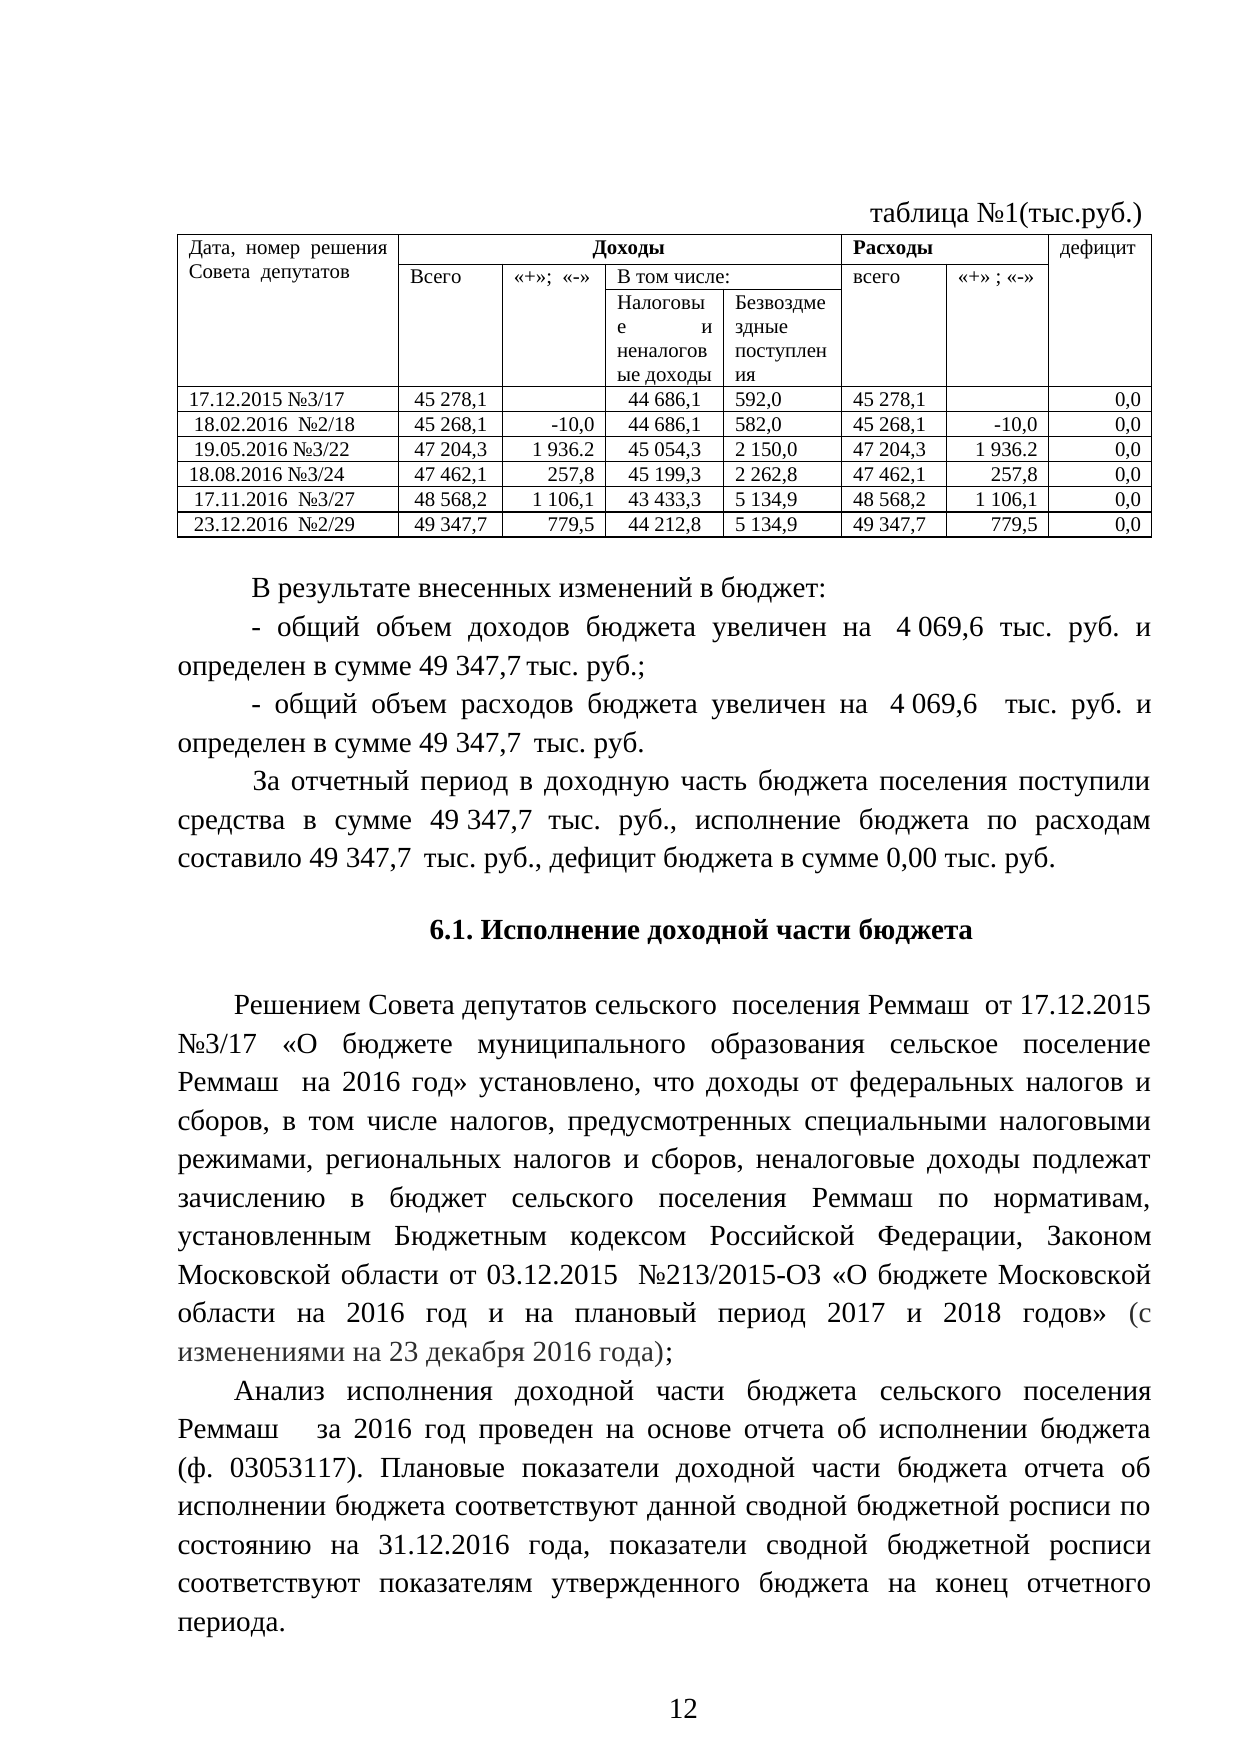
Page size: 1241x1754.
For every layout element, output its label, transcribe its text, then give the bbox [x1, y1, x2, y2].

table_cell 48 568,2 [399, 487, 502, 511]
table_cell 2 150,0 [724, 437, 841, 461]
table_cell 0,0 [1049, 387, 1151, 411]
table_cell 47 204,3 [842, 437, 946, 461]
table_cell [503, 387, 605, 411]
table_cell «+» ; «-» [947, 265, 1048, 386]
table_cell 0,0 [1049, 437, 1151, 461]
table_cell 47 204,3 [399, 437, 502, 461]
text В результате внесенных изменений в бюджет: [177, 571, 1152, 604]
table_cell 19.05.2016 №3/22 [178, 437, 398, 461]
table_cell 43 433,3 [606, 487, 723, 511]
table_cell -10,0 [947, 412, 1048, 436]
table_cell 779,5 [947, 513, 1048, 536]
table_cell 23.12.2016 №2/29 [178, 513, 398, 536]
table_cell [947, 387, 1048, 411]
table_header Расходы [842, 235, 1048, 263]
table_cell 44 686,1 [606, 387, 723, 411]
table_cell 1 936.2 [947, 437, 1048, 461]
table_cell 779,5 [503, 513, 605, 536]
table_cell 47 462,1 [842, 462, 946, 486]
table_cell 257,8 [947, 462, 1048, 486]
text За отчетный период в доходную часть бюджета поселения поступили средства в сумме 49 347,7 тыс. руб., исполнение бюджета по расходам составило 49 347,7 тыс. руб., дефицит бюджета в сумме 0,00 тыс. руб. [177, 763, 1152, 874]
table_cell 48 568,2 [842, 487, 946, 511]
table_cell Налоговые и неналоговые доходы [606, 290, 723, 386]
table_cell 45 278,1 [842, 387, 946, 411]
table_cell В том числе: [606, 265, 841, 288]
table_cell 0,0 [1049, 513, 1151, 536]
table_header Доходы [399, 235, 841, 263]
text Решением Совета депутатов сельского поселения Реммаш от 17.12.2015 №3/17 «О бюджете муниципального образования сельское поселение Реммаш на 2016 год» установлено, что доходы от федеральных налогов и сборов, в том числе налогов, предусмотренных специальными налоговыми режимами, региональных налогов и сборов, неналоговые доходы подлежат зачислению в бюджет сельского поселения Реммаш по нормативам, установленным Бюджетным кодексом Российской Федерации, Законом Московской области от 03.12.2015 №213/2015-ОЗ «О бюджете Московской области на 2016 год и на плановый период 2017 и 2018 годов» (с изменениями на 23 декабря 2016 года); [177, 987, 1152, 1368]
table_cell 45 054,3 [606, 437, 723, 461]
table_cell «+»; «-» [503, 265, 605, 386]
table_cell Всего [399, 265, 502, 386]
text Анализ исполнения доходной части бюджета сельского поселения Реммаш за 2016 год проведен на основе отчета об исполнении бюджета (ф. 03053117). Плановые показатели доходной части бюджета отчета об исполнении бюджета соответствуют данной сводной бюджетной росписи по состоянию на 31.12.2016 года, показатели сводной бюджетной росписи соответствуют показателям утвержденного бюджета на конец отчетного периода. [177, 1373, 1152, 1637]
table_cell 45 199,3 [606, 462, 723, 486]
table_cell 582,0 [724, 412, 841, 436]
text - общий объем расходов бюджета увеличен на 4 069,6 тыс. руб. и определен в сумме 49 347,7 тыс. руб. [177, 686, 1152, 758]
table_cell всего [842, 265, 946, 386]
table_cell 44 686,1 [606, 412, 723, 436]
table_cell 1 106,1 [503, 487, 605, 511]
table_cell 2 262,8 [724, 462, 841, 486]
table_cell 49 347,7 [842, 513, 946, 536]
table_cell 0,0 [1049, 487, 1151, 511]
table_cell Безвоздмездные поступления [724, 290, 841, 386]
table_cell -10,0 [503, 412, 605, 436]
table_cell 0,0 [1049, 462, 1151, 486]
table_header Дата, номер решения Совета депутатов [178, 235, 398, 386]
text 6.1. Исполнение доходной части бюджета [177, 912, 1152, 945]
table_header дефицит [1049, 235, 1151, 386]
table_cell 45 268,1 [399, 412, 502, 436]
table_cell 257,8 [503, 462, 605, 486]
table_cell 17.12.2015 №3/17 [178, 387, 398, 411]
table_cell 49 347,7 [399, 513, 502, 536]
table_cell 0,0 [1049, 412, 1151, 436]
table_cell 1 936.2 [503, 437, 605, 461]
table_cell 5 134,9 [724, 487, 841, 511]
table_cell 45 268,1 [842, 412, 946, 436]
table_cell 44 212,8 [606, 513, 723, 536]
text - общий объем доходов бюджета увеличен на 4 069,6 тыс. руб. и определен в сумме 49 347,7 тыс. руб.; [177, 609, 1152, 681]
table_cell 45 278,1 [399, 387, 502, 411]
table_cell 17.11.2016 №3/27 [178, 487, 398, 511]
table_cell 18.02.2016 №2/18 [178, 412, 398, 436]
text таблица №1(тыс.руб.) [177, 195, 1152, 229]
table_cell 47 462,1 [399, 462, 502, 486]
table_cell 1 106,1 [947, 487, 1048, 511]
table_cell 18.08.2016 №3/24 [178, 462, 398, 486]
table_cell 5 134,9 [724, 513, 841, 536]
table_cell 592,0 [724, 387, 841, 411]
